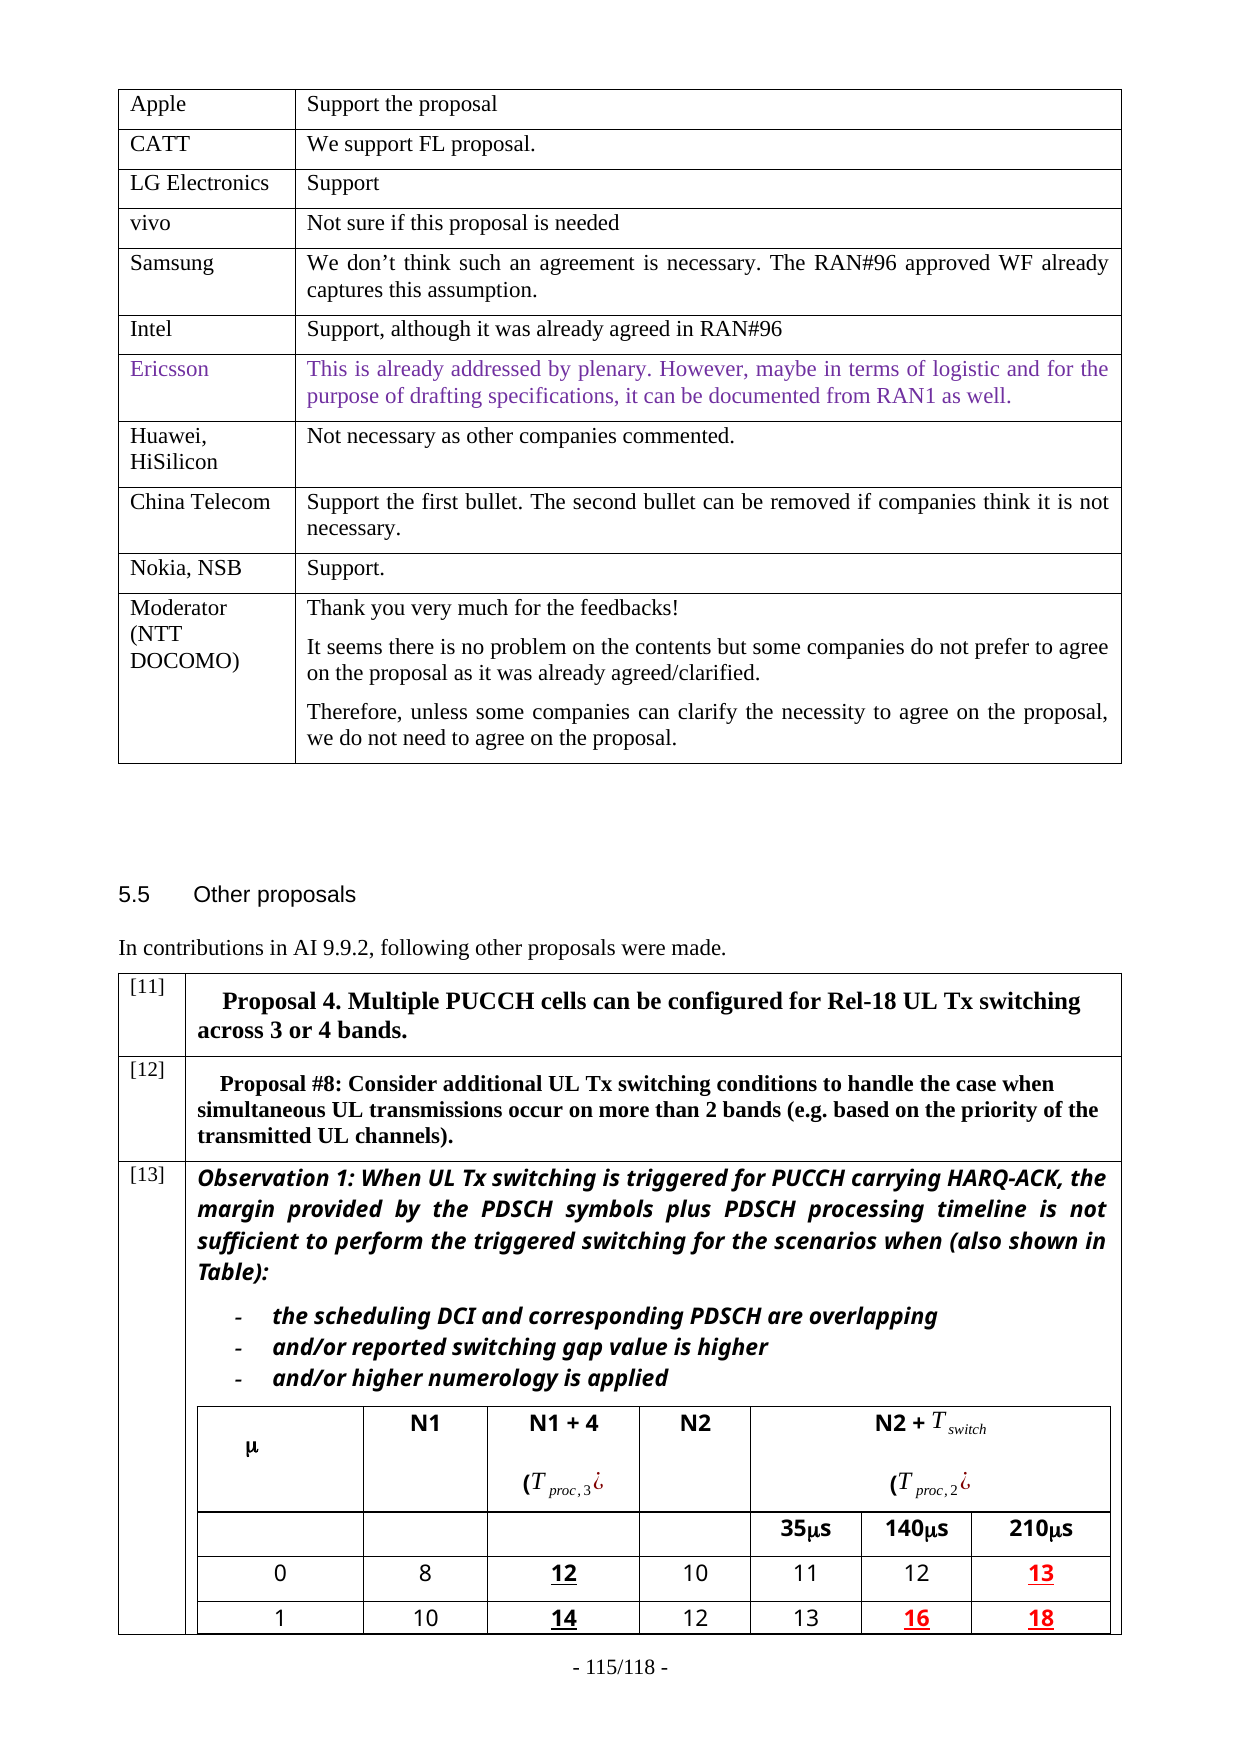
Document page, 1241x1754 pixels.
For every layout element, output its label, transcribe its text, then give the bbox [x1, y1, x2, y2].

table_cell LG Electronics [119, 170, 295, 208]
table_cell Huawei, HiSilicon [119, 422, 295, 487]
table_cell Ericsson [119, 355, 295, 421]
table_cell China Telecom [119, 488, 295, 553]
table_cell We don’t think such an agreement is necessary. The RAN#96 approved WF already captures this assumption. [296, 249, 1121, 314]
subtitle 5.5 Other proposals [118, 881, 1122, 907]
table_cell This is already addressed by plenary. However, maybe in terms of logistic and for the purpose of drafting specifications, it can be documented from RAN1 as well. [296, 355, 1121, 421]
table_header [11] [119, 974, 185, 1056]
table_cell Samsung [119, 249, 295, 314]
table_cell Support [296, 170, 1121, 208]
table_cell Proposal #8: Consider additional UL Tx switching conditions to handle the case when simultaneous UL transmissions occur on more than 2 bands (e.g. based on the priority of the transmitted UL channels). [186, 1057, 1121, 1161]
table_cell [13] [119, 1162, 185, 1634]
table_cell Support the first bullet. The second bullet can be removed if companies think it is not necessary. [296, 488, 1121, 553]
table_cell Intel [119, 316, 295, 354]
table_cell Apple [119, 90, 295, 128]
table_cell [186, 1162, 1121, 1634]
table_cell Support. [296, 554, 1121, 593]
table_cell CATT [119, 130, 295, 168]
table_cell Thank you very much for the feedbacks! It seems there is no problem on the contents but some companies do not prefer to agree on the proposal as it was already agreed/clarified. Therefore, unless some companies can clarify the necessity to agree on the proposal, we do not need to agree on the proposal. [296, 594, 1121, 763]
table_header Proposal 4. Multiple PUCCH cells can be configured for Rel-18 UL Tx switching across 3 or 4 bands. [186, 974, 1121, 1056]
table_cell [12] [119, 1057, 185, 1161]
table_cell vivo [119, 209, 295, 248]
table_cell We support FL proposal. [296, 130, 1121, 168]
table_cell Nokia, NSB [119, 554, 295, 593]
table_cell Support the proposal [296, 90, 1121, 128]
table_cell Not necessary as other companies commented. [296, 422, 1121, 487]
table_cell Not sure if this proposal is needed [296, 209, 1121, 248]
table_cell Moderator (NTT DOCOMO) [119, 594, 295, 763]
table_cell Support, although it was already agreed in RAN#96 [296, 316, 1121, 354]
text In contributions in AI 9.9.2, following other proposals were made. [118, 934, 1122, 960]
